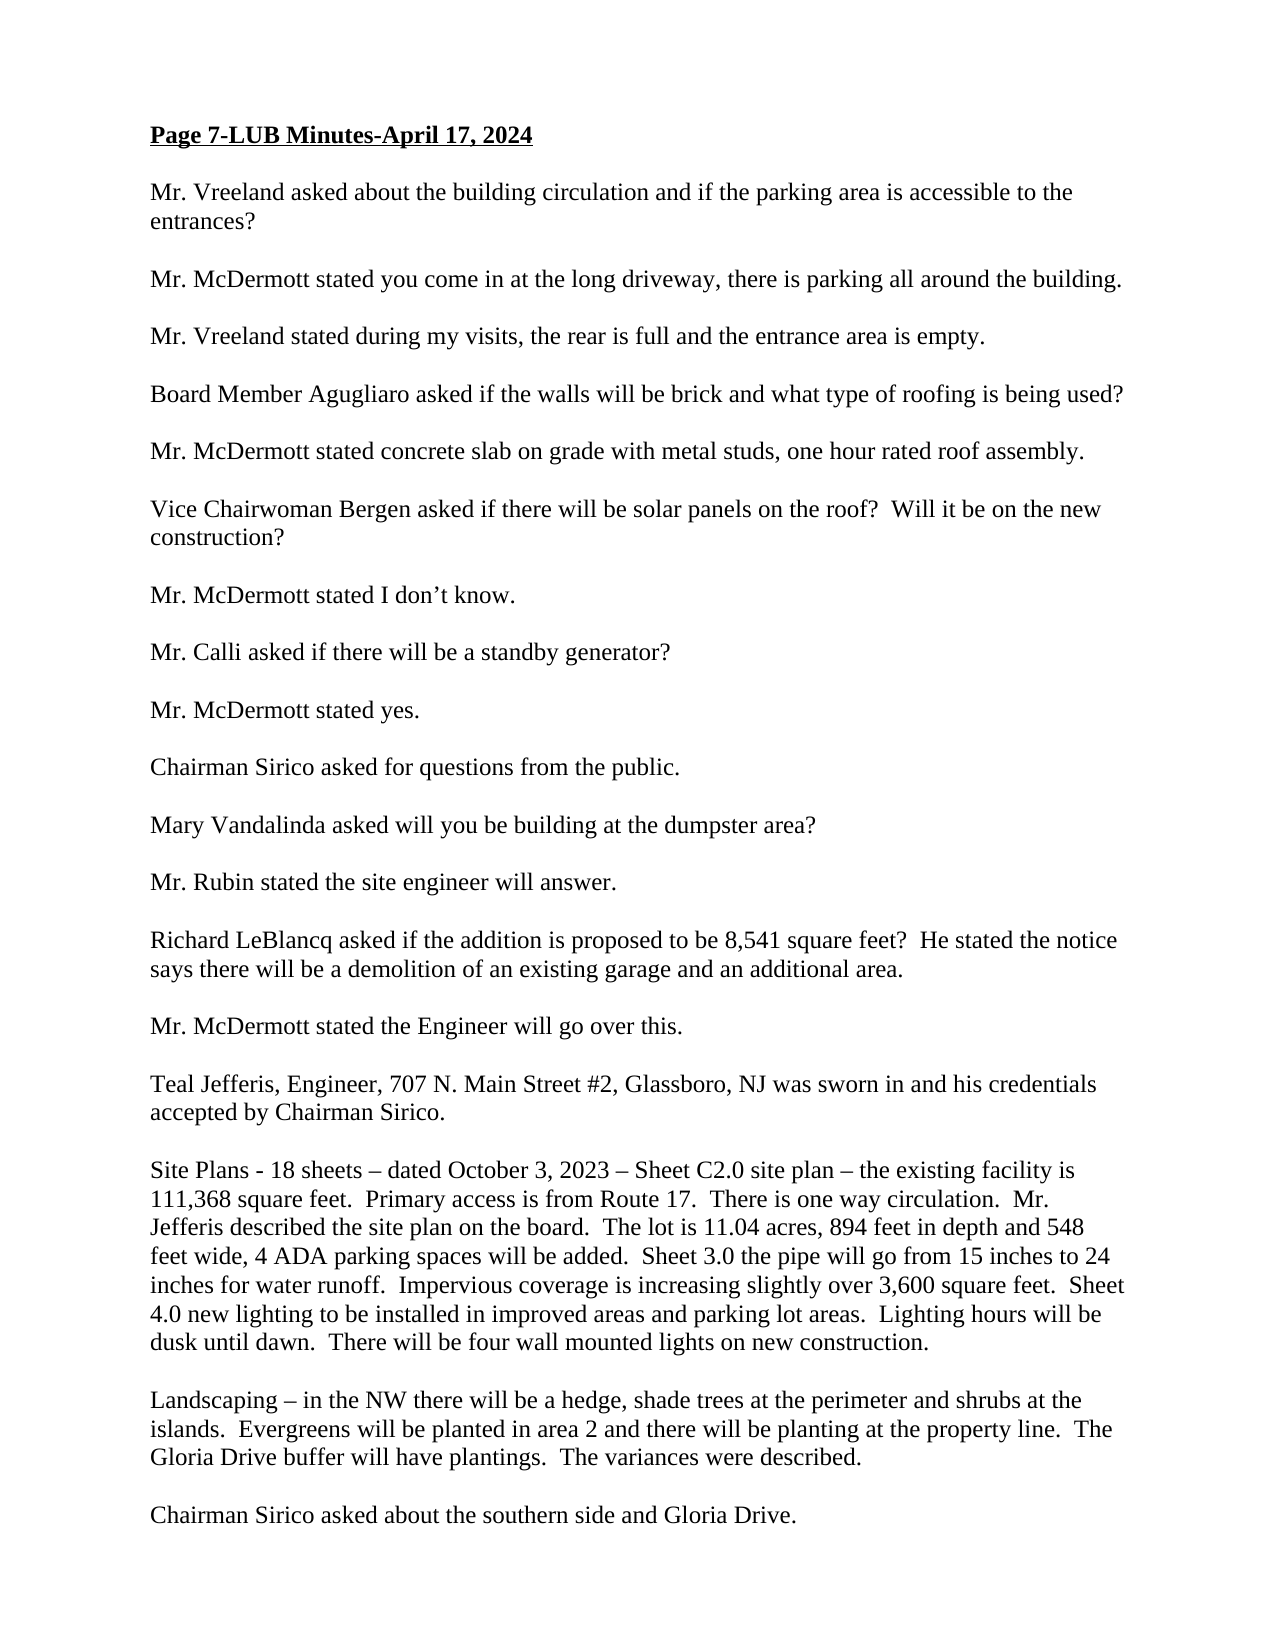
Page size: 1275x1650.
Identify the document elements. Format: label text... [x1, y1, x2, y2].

text Chairman Sirico asked about the southern side and Gloria Drive. [150, 1500, 1125, 1529]
text Richard LeBlancq asked if the addition is proposed to be 8,541 square feet? He stated the notice says there will be a demolition of an existing garage and an additional area. [150, 925, 1125, 982]
text Mr. Rubin stated the site engineer will answer. [150, 867, 1125, 896]
text Mr. Vreeland stated during my visits, the rear is full and the entrance area is empty. [150, 321, 1125, 350]
text Vice Chairwoman Bergen asked if there will be solar panels on the roof? Will it be on the new construction? [150, 494, 1125, 551]
text Mary Vandalinda asked will you be building at the dumpster area? [150, 810, 1125, 839]
text Teal Jefferis, Engineer, 707 N. Main Street #2, Glassboro, NJ was sworn in and his credentials accepted by Chairman Sirico. [150, 1069, 1125, 1126]
text Mr. McDermott stated I don’t know. [150, 580, 1125, 609]
text Chairman Sirico asked for questions from the public. [150, 752, 1125, 781]
text Mr. McDermott stated yes. [150, 695, 1125, 724]
text Mr. McDermott stated concrete slab on grade with metal studs, one hour rated roof assembly. [150, 436, 1125, 465]
text Landscaping – in the NW there will be a hedge, shade trees at the perimeter and shrubs at the islands. Evergreens will be planted in area 2 and there will be planting at the property line. The Gloria Drive buffer will have plantings. The variances were described. [150, 1385, 1125, 1471]
text Site Plans - 18 sheets – dated October 3, 2023 – Sheet C2.0 site plan – the existing facility is 111,368 square feet. Primary access is from Route 17. There is one way circulation. Mr. Jefferis described the site plan on the board. The lot is 11.04 acres, 894 feet in depth and 548 feet wide, 4 ADA parking spaces will be added. Sheet 3.0 the pipe will go from 15 inches to 24 inches for water runoff. Impervious coverage is increasing slightly over 3,600 square feet. Sheet 4.0 new lighting to be installed in improved areas and parking lot areas. Lighting hours will be dusk until dawn. There will be four wall mounted lights on new construction. [150, 1155, 1125, 1356]
text Board Member Agugliaro asked if the walls will be brick and what type of roofing is being used? [150, 379, 1125, 407]
text Mr. Calli asked if there will be a standby generator? [150, 637, 1125, 666]
text Page 7-LUB Minutes-April 17, 2024 [150, 120, 1125, 149]
text Mr. Vreeland asked about the building circulation and if the parking area is accessible to the entrances? [150, 177, 1125, 235]
text Mr. McDermott stated you come in at the long driveway, there is parking all around the building. [150, 264, 1125, 292]
text Mr. McDermott stated the Engineer will go over this. [150, 1011, 1125, 1040]
